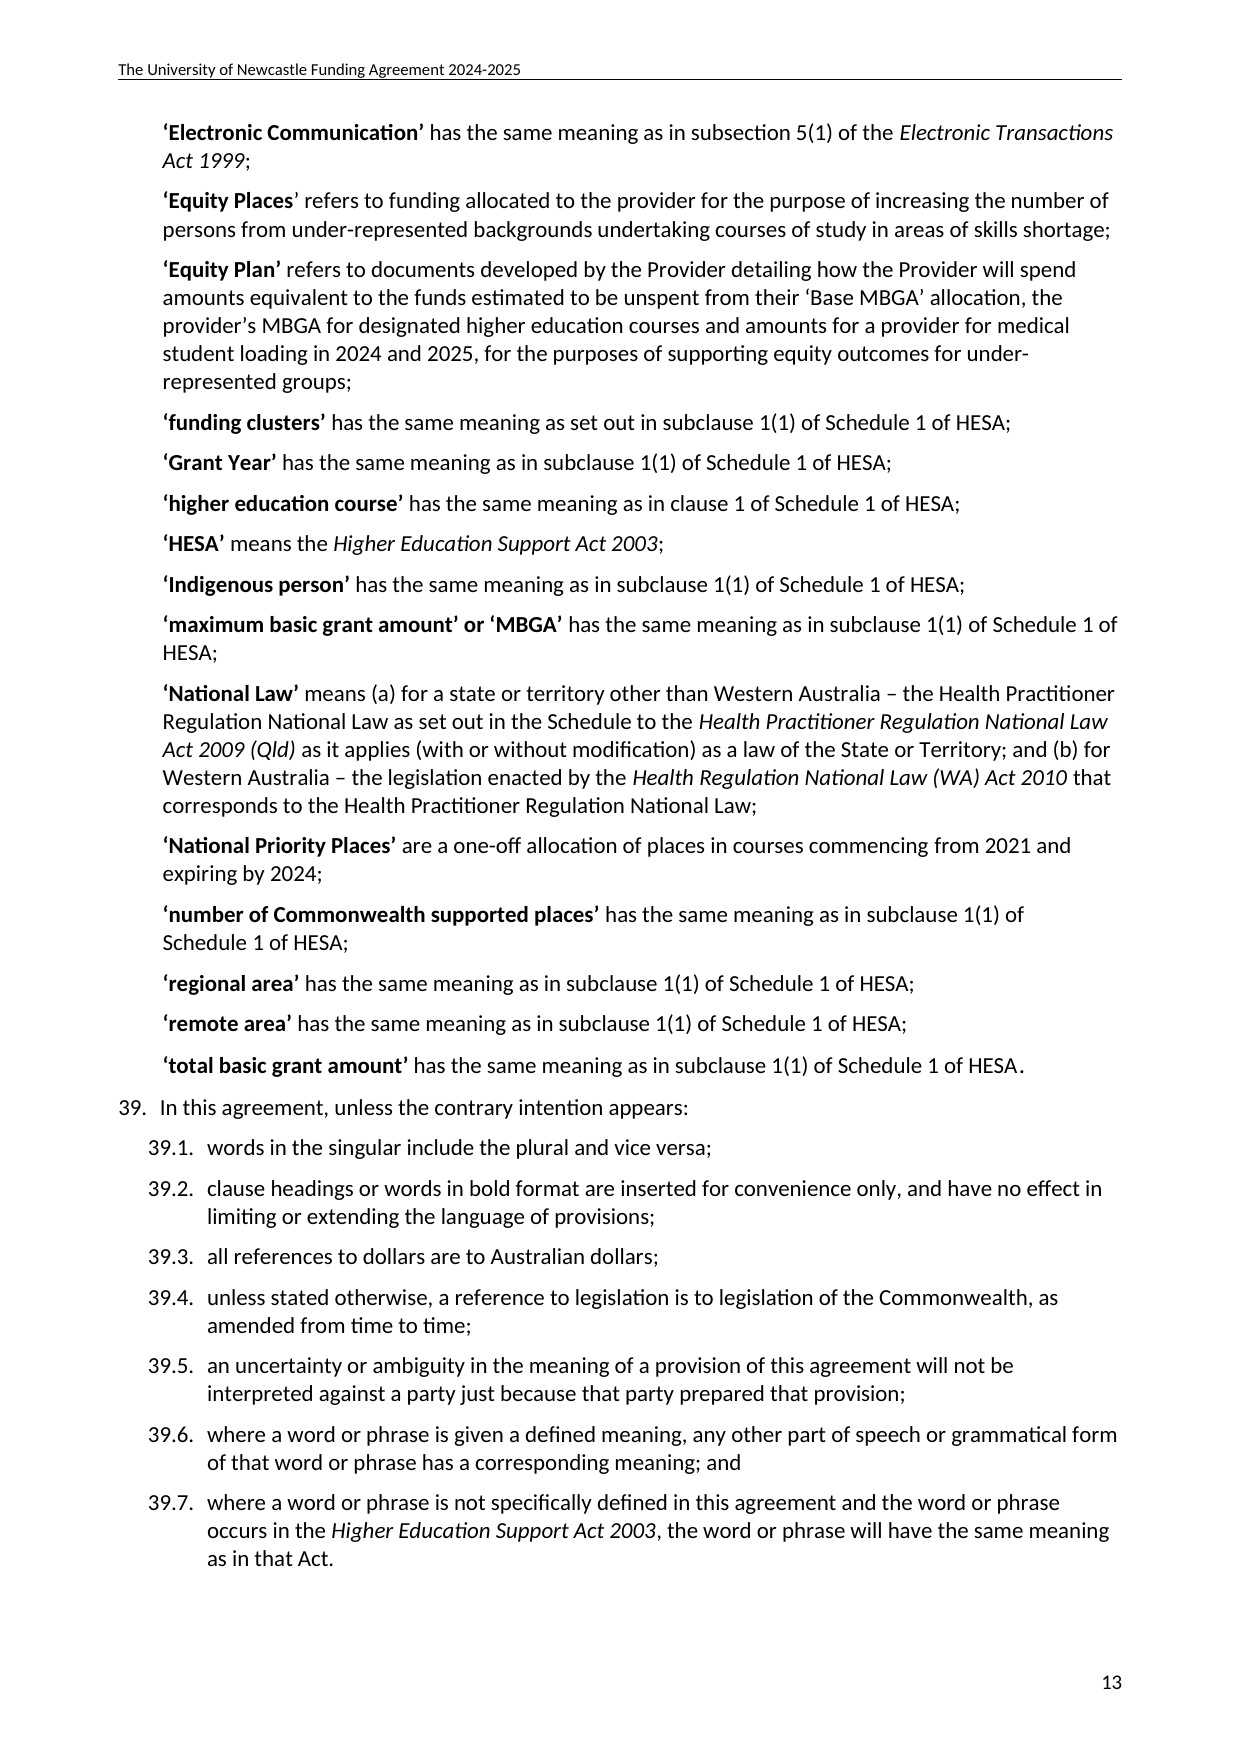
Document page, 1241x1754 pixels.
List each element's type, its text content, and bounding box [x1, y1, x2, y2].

text ‘remote area’ has the same meaning as in subclause 1(1) of Schedule 1 of HESA; [162, 1009, 1122, 1037]
text ‘regional area’ has the same meaning as in subclause 1(1) of Schedule 1 of HESA; [162, 969, 1122, 997]
list In this agreement, unless the contrary intention appears: [118, 1093, 1122, 1121]
text ‘funding clusters’ has the same meaning as set out in subclause 1(1) of Schedule 1 of HESA; [162, 408, 1122, 436]
list all references to dollars are to Australian dollars; [148, 1242, 1122, 1270]
list words in the singular include the plural and vice versa; [148, 1133, 1122, 1161]
text ‘National Law’ means (a) for a state or territory other than Western Australia – the Health Practitioner Regulation National Law as set out in the Schedule to the Health Practitioner Regulation National Law Act 2009 (Qld) as it applies (with or without modification) as a law of the State or Territory; and (b) for Western Australia – the legislation enacted by the Health Regulation National Law (WA) Act 2010 that corresponds to the Health Practitioner Regulation National Law; [162, 679, 1122, 819]
text ‘total basic grant amount’ has the same meaning as in subclause 1(1) of Schedule 1 of HESA. [162, 1050, 1122, 1080]
text ‘maximum basic grant amount’ or ‘MBGA’ has the same meaning as in subclause 1(1) of Schedule 1 of HESA; [162, 610, 1122, 666]
list where a word or phrase is not specifically defined in this agreement and the word or phrase occurs in the Higher Education Support Act 2003, the word or phrase will have the same meaning as in that Act. [148, 1488, 1122, 1572]
list clause headings or words in bold format are inserted for convenience only, and have no effect in limiting or extending the language of provisions; [148, 1174, 1122, 1230]
text ‘National Priority Places’ are a one-off allocation of places in courses commencing from 2021 and expiring by 2024; [162, 832, 1122, 888]
text ‘Electronic Communication’ has the same meaning as in subsection 5(1) of the Electronic Transactions Act 1999; [162, 118, 1122, 174]
text ‘higher education course’ has the same meaning as in clause 1 of Schedule 1 of HESA; [162, 489, 1122, 517]
text ‘HESA’ means the Higher Education Support Act 2003; [162, 529, 1122, 557]
text ‘Indigenous person’ has the same meaning as in subclause 1(1) of Schedule 1 of HESA; [162, 570, 1122, 598]
text ‘Equity Places’ refers to funding allocated to the provider for the purpose of increasing the number of persons from under-represented backgrounds undertaking courses of study in areas of skills shortage; [162, 187, 1122, 243]
list unless stated otherwise, a reference to legislation is to legislation of the Commonwealth, as amended from time to time; [148, 1283, 1122, 1339]
list where a word or phrase is given a defined meaning, any other part of speech or grammatical form of that word or phrase has a corresponding meaning; and [148, 1420, 1122, 1476]
text ‘Equity Plan’ refers to documents developed by the Provider detailing how the Provider will spend amounts equivalent to the funds estimated to be unspent from their ‘Base MBGA’ allocation, the provider’s MBGA for designated higher education courses and amounts for a provider for medical student loading in 2024 and 2025, for the purposes of supporting equity outcomes for under-represented groups; [162, 255, 1122, 395]
text ‘number of Commonwealth supported places’ has the same meaning as in subclause 1(1) of Schedule 1 of HESA; [162, 900, 1122, 956]
text ‘Grant Year’ has the same meaning as in subclause 1(1) of Schedule 1 of HESA; [162, 448, 1122, 476]
list an uncertainty or ambiguity in the meaning of a provision of this agreement will not be interpreted against a party just because that party prepared that provision; [148, 1351, 1122, 1407]
